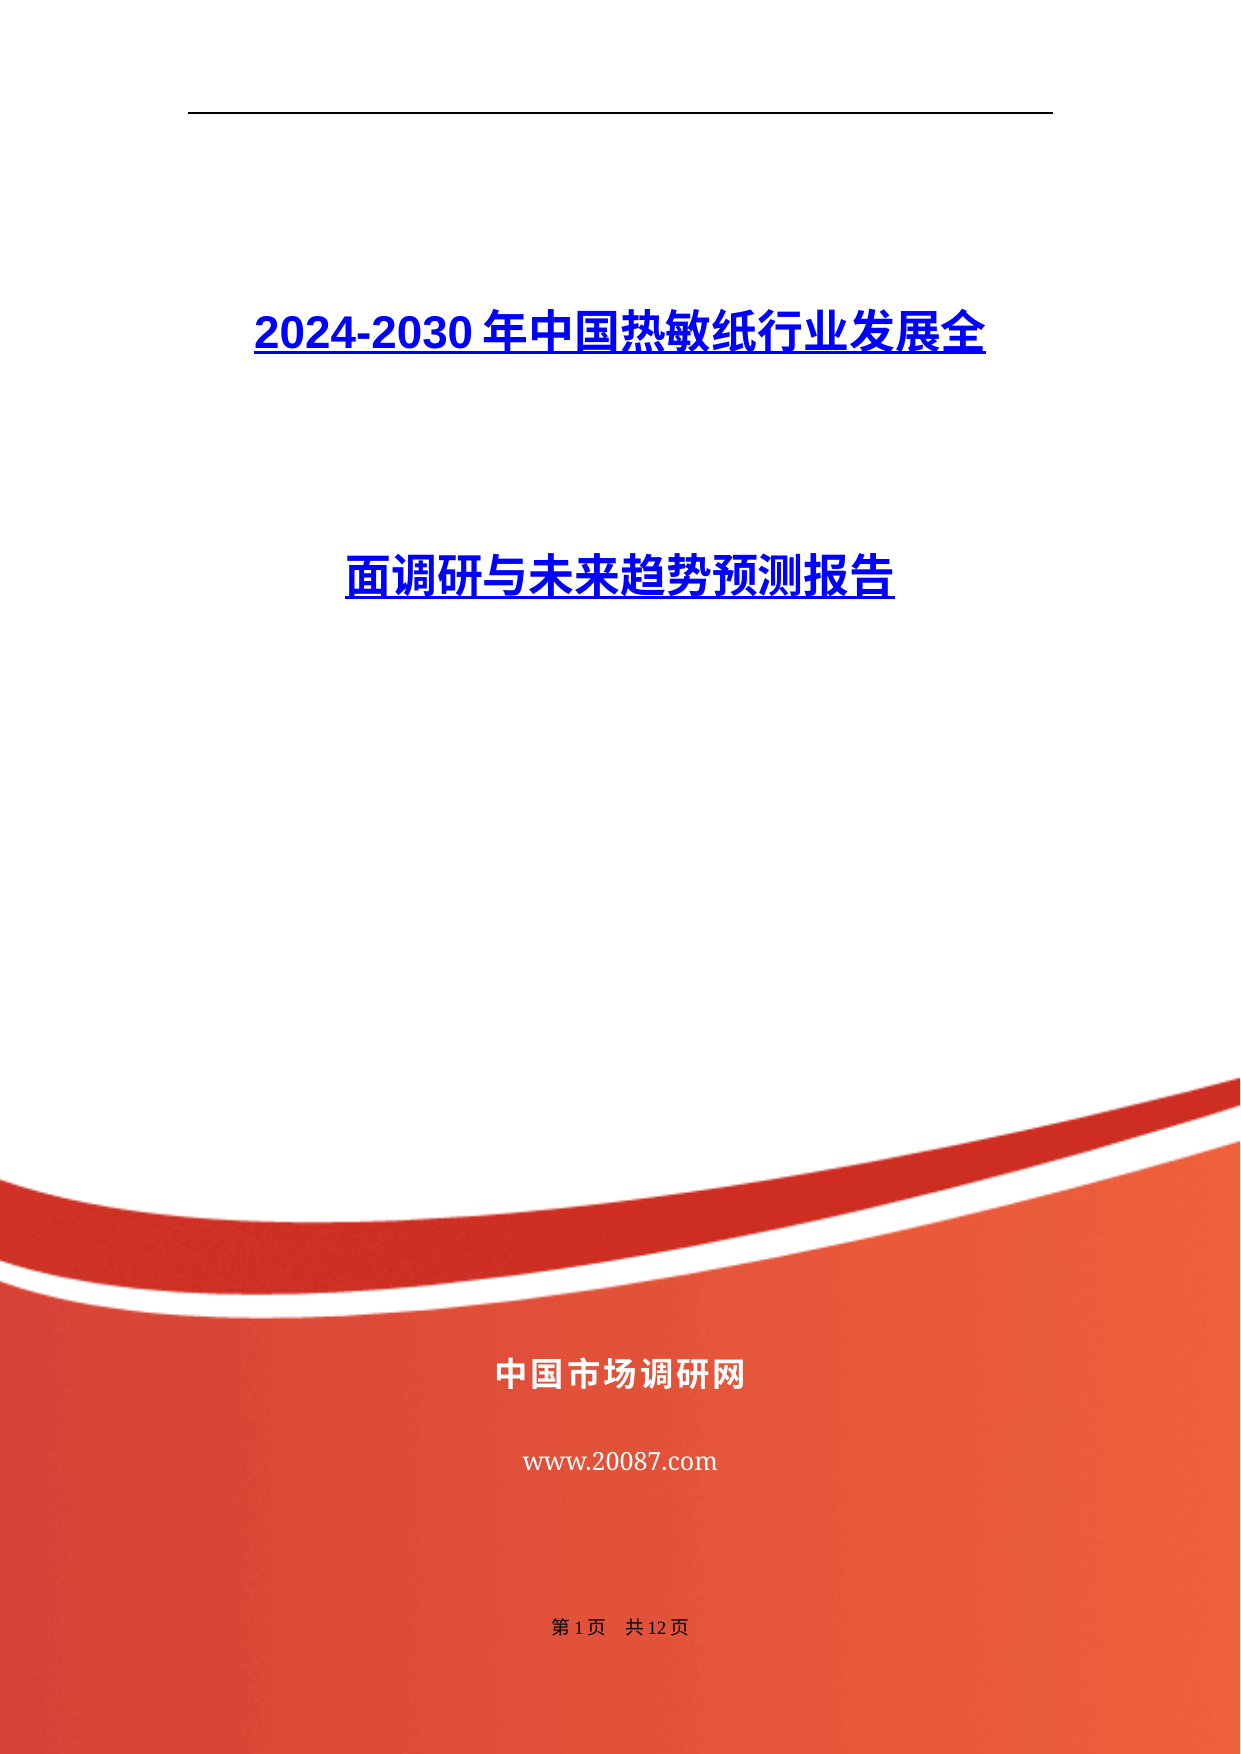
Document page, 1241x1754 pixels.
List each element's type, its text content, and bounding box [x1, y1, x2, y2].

table_header 2024-2030年中国热敏纸行业发展全面调研与未来趋势预测报告 [188, 207, 1053, 773]
text www.20087.com [187, 1428, 1053, 1493]
picture [0, 1006, 1241, 1754]
subtitle 中国市场调研网 [187, 1339, 1053, 1404]
